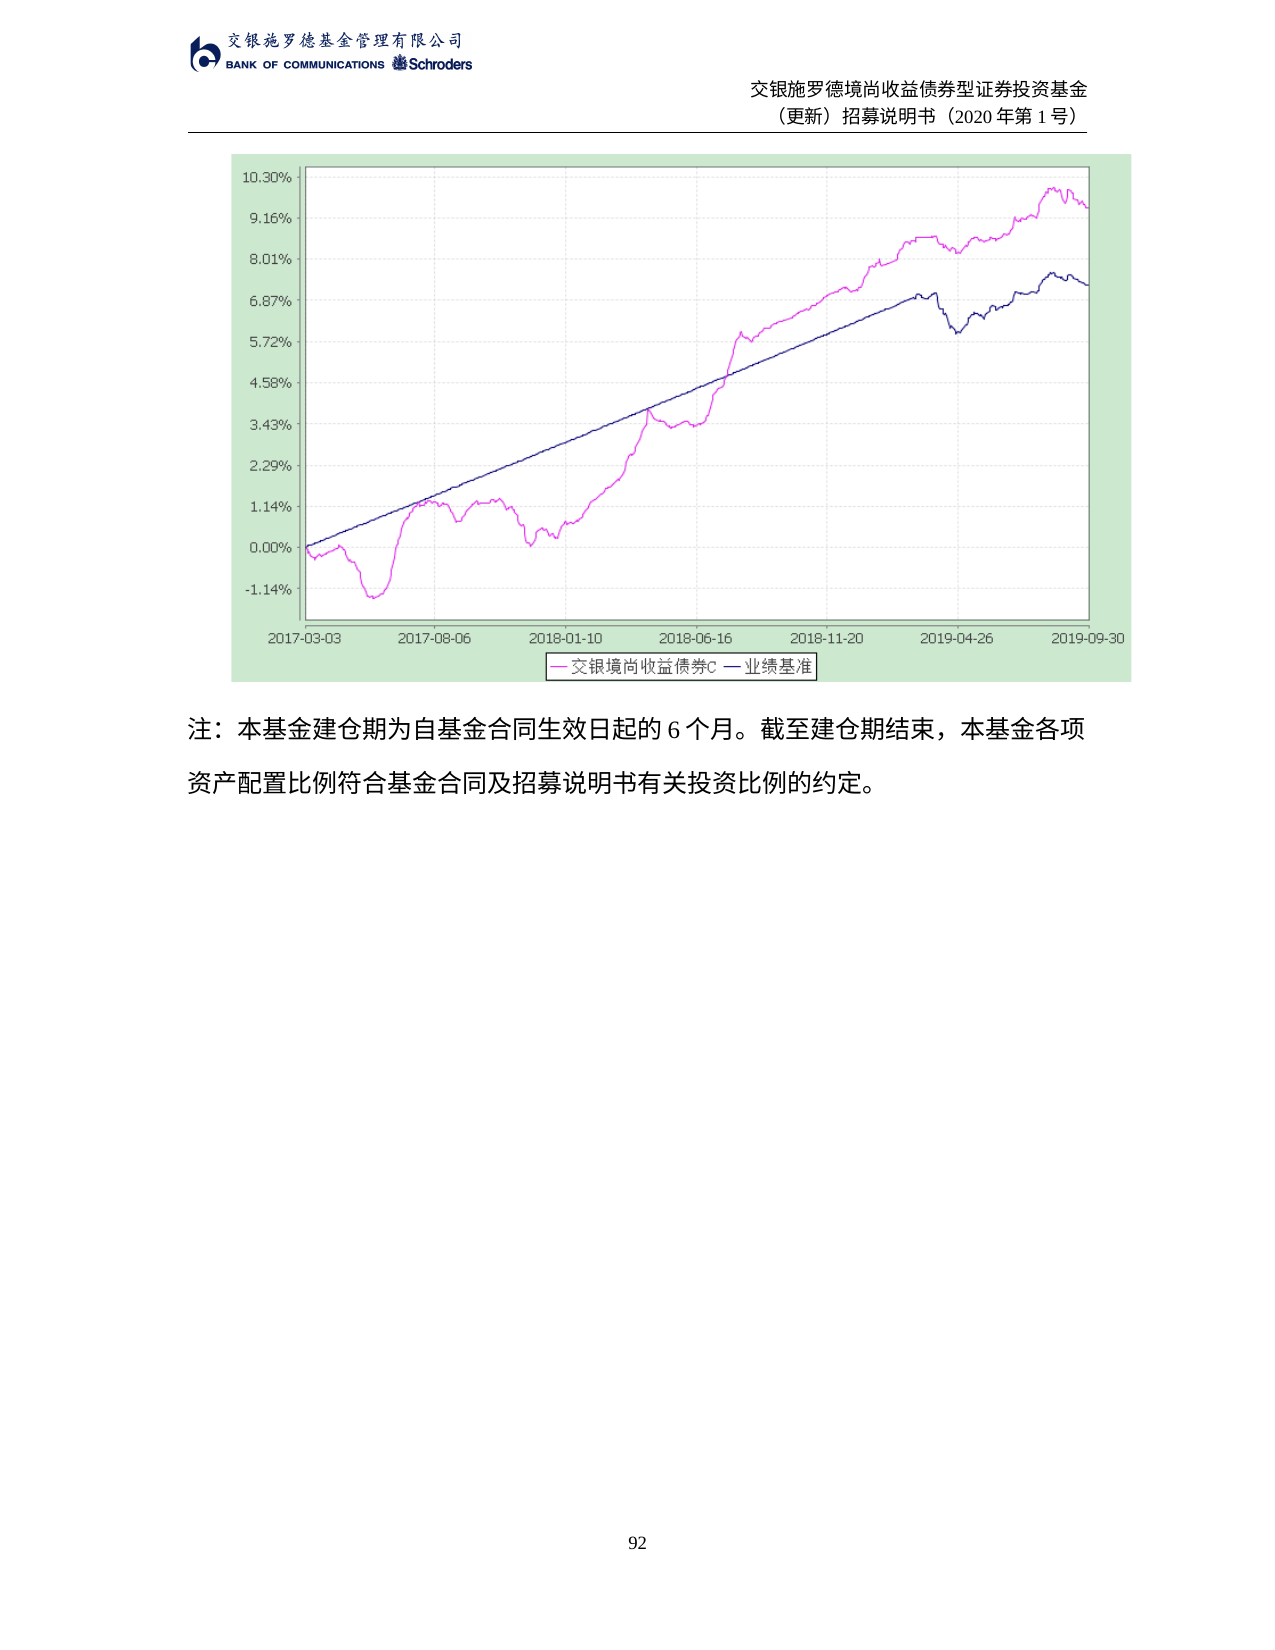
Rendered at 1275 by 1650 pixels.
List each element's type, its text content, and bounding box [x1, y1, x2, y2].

text 注：本基金建仓期为自基金合同生效日起的6个月。截至建仓期结束，本基金各项资产配置比例符合基金合同及招募说明书有关投资比例的约定。十二、基金的财产 [187, 709, 1087, 800]
picture [231, 154, 1132, 682]
picture [190, 32, 472, 72]
